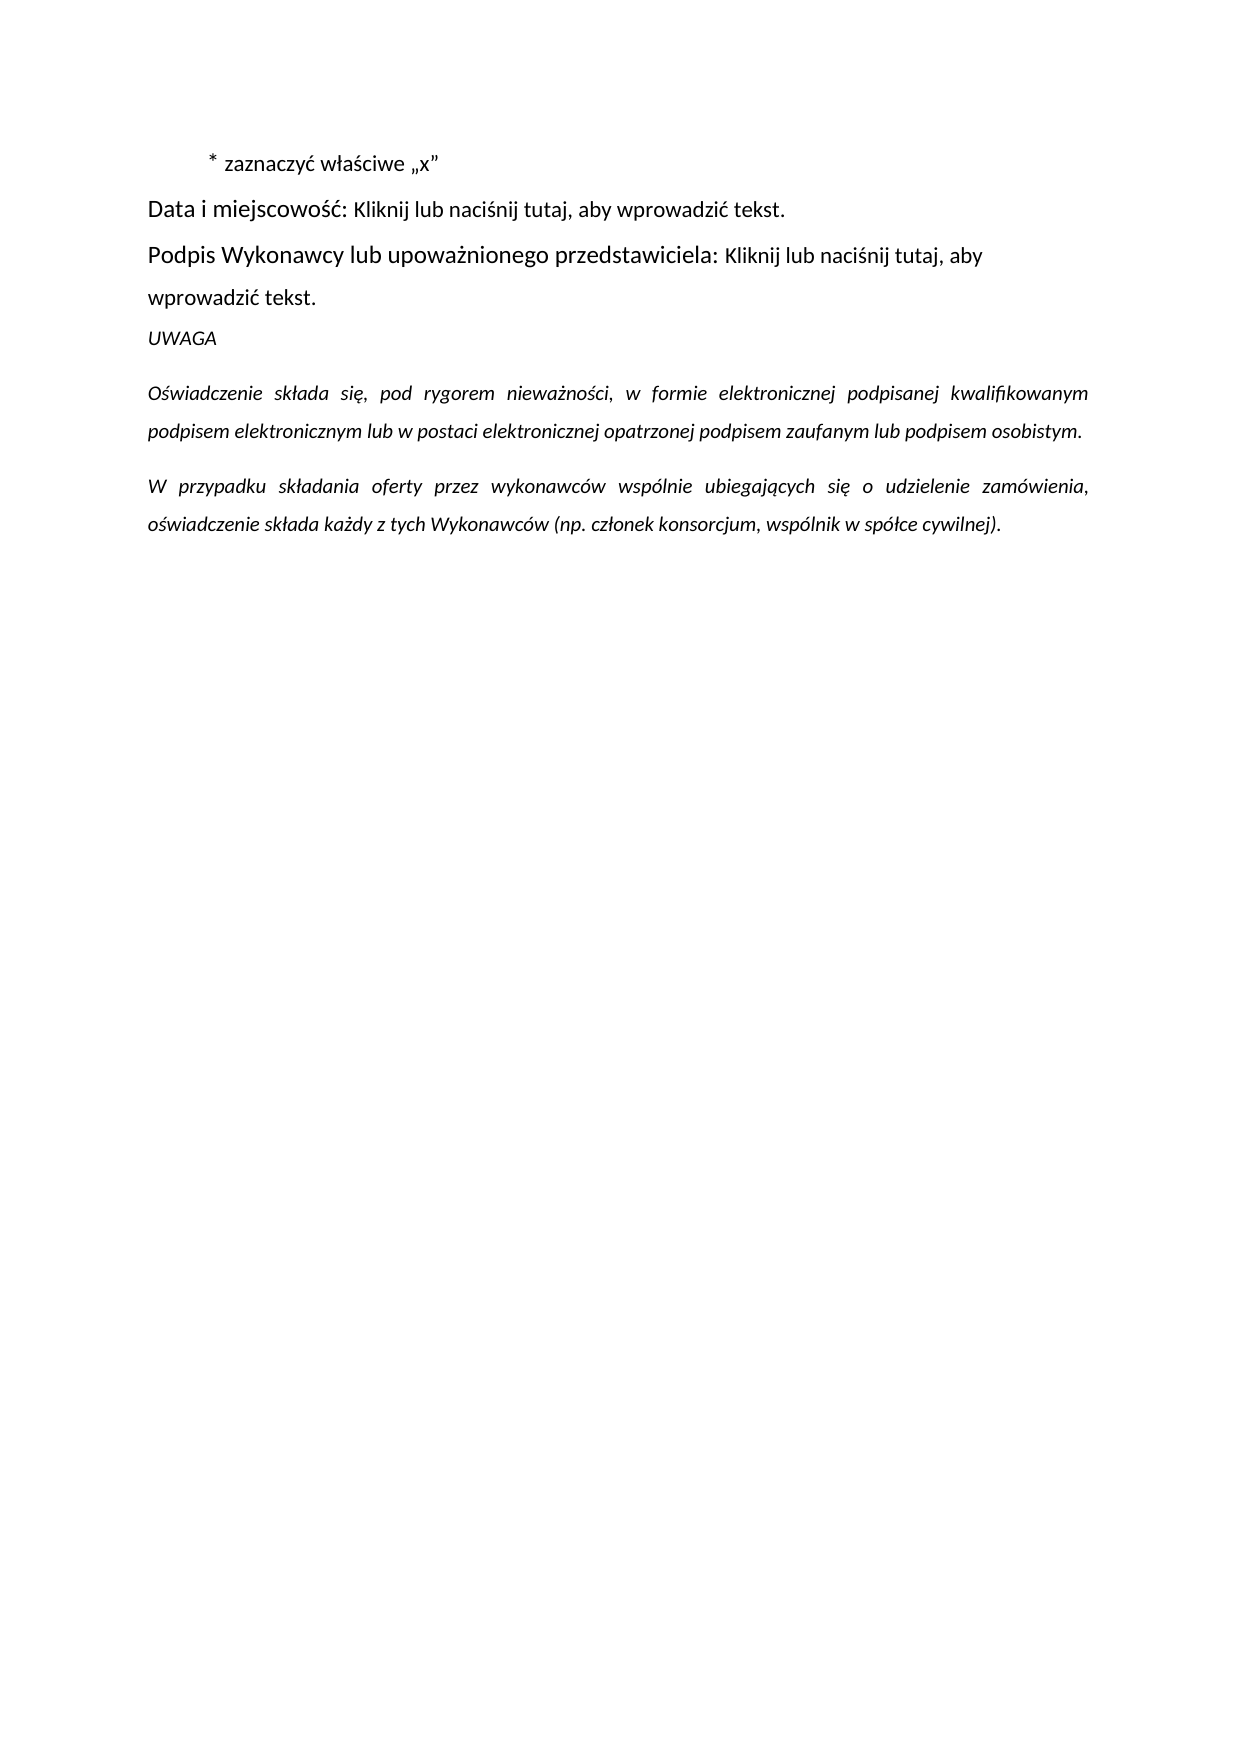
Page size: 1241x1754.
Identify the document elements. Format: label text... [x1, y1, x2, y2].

text * zaznaczyć właściwe „x” [207, 148, 1093, 178]
text Podpis Wykonawcy lub upoważnionego przedstawiciela: [148, 239, 1093, 312]
text W przypadku składania oferty przez wykonawców wspólnie ubiegających się o udzielenie zamówienia, oświadczenie składa każdy z tych Wykonawców (np. członek konsorcjum, wspólnik w spółce cywilnej). [148, 473, 1093, 537]
text UWAGA [148, 326, 1093, 351]
text Oświadczenie składa się, pod rygorem nieważności, w formie elektronicznej podpisanej kwalifikowanym podpisem elektronicznym lub w postaci elektronicznej opatrzonej podpisem zaufanym lub podpisem osobistym. [148, 380, 1093, 444]
text Data i miejscowość: [148, 193, 1093, 224]
